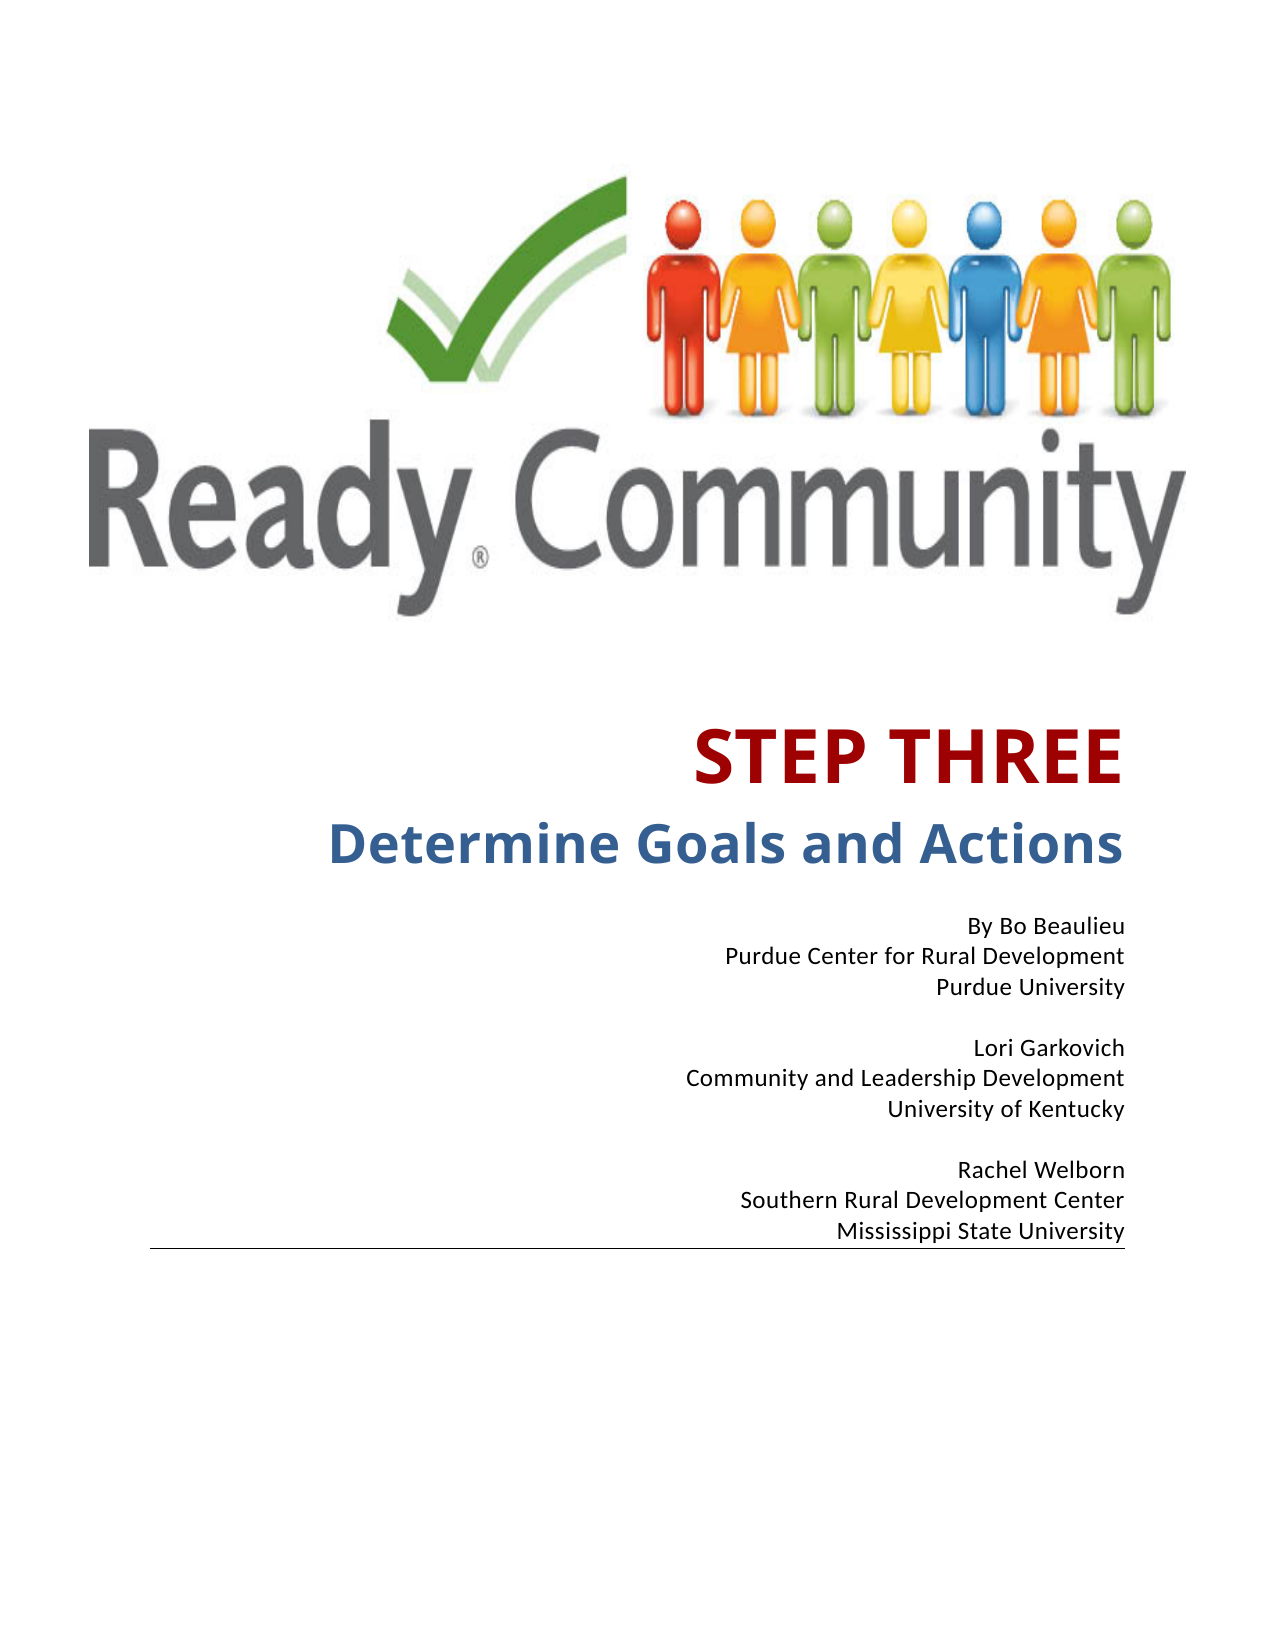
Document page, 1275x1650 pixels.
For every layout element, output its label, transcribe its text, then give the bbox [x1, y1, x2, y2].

title Mississippi State University [150, 1215, 1125, 1248]
title Lori Garkovich [150, 1032, 1125, 1063]
title By Bo Beaulieu [150, 910, 1125, 941]
title University of Kentucky [150, 1093, 1125, 1124]
title Purdue University [150, 971, 1125, 1002]
title STEP THREE [150, 703, 1125, 806]
title Determine Goals and Actions [150, 806, 1125, 879]
picture [89, 149, 1186, 630]
title Rachel Welborn [150, 1154, 1125, 1185]
title Southern Rural Development Center [150, 1185, 1125, 1215]
title Purdue Center for Rural Development [150, 941, 1125, 971]
title Community and Leadership Development [150, 1063, 1125, 1093]
